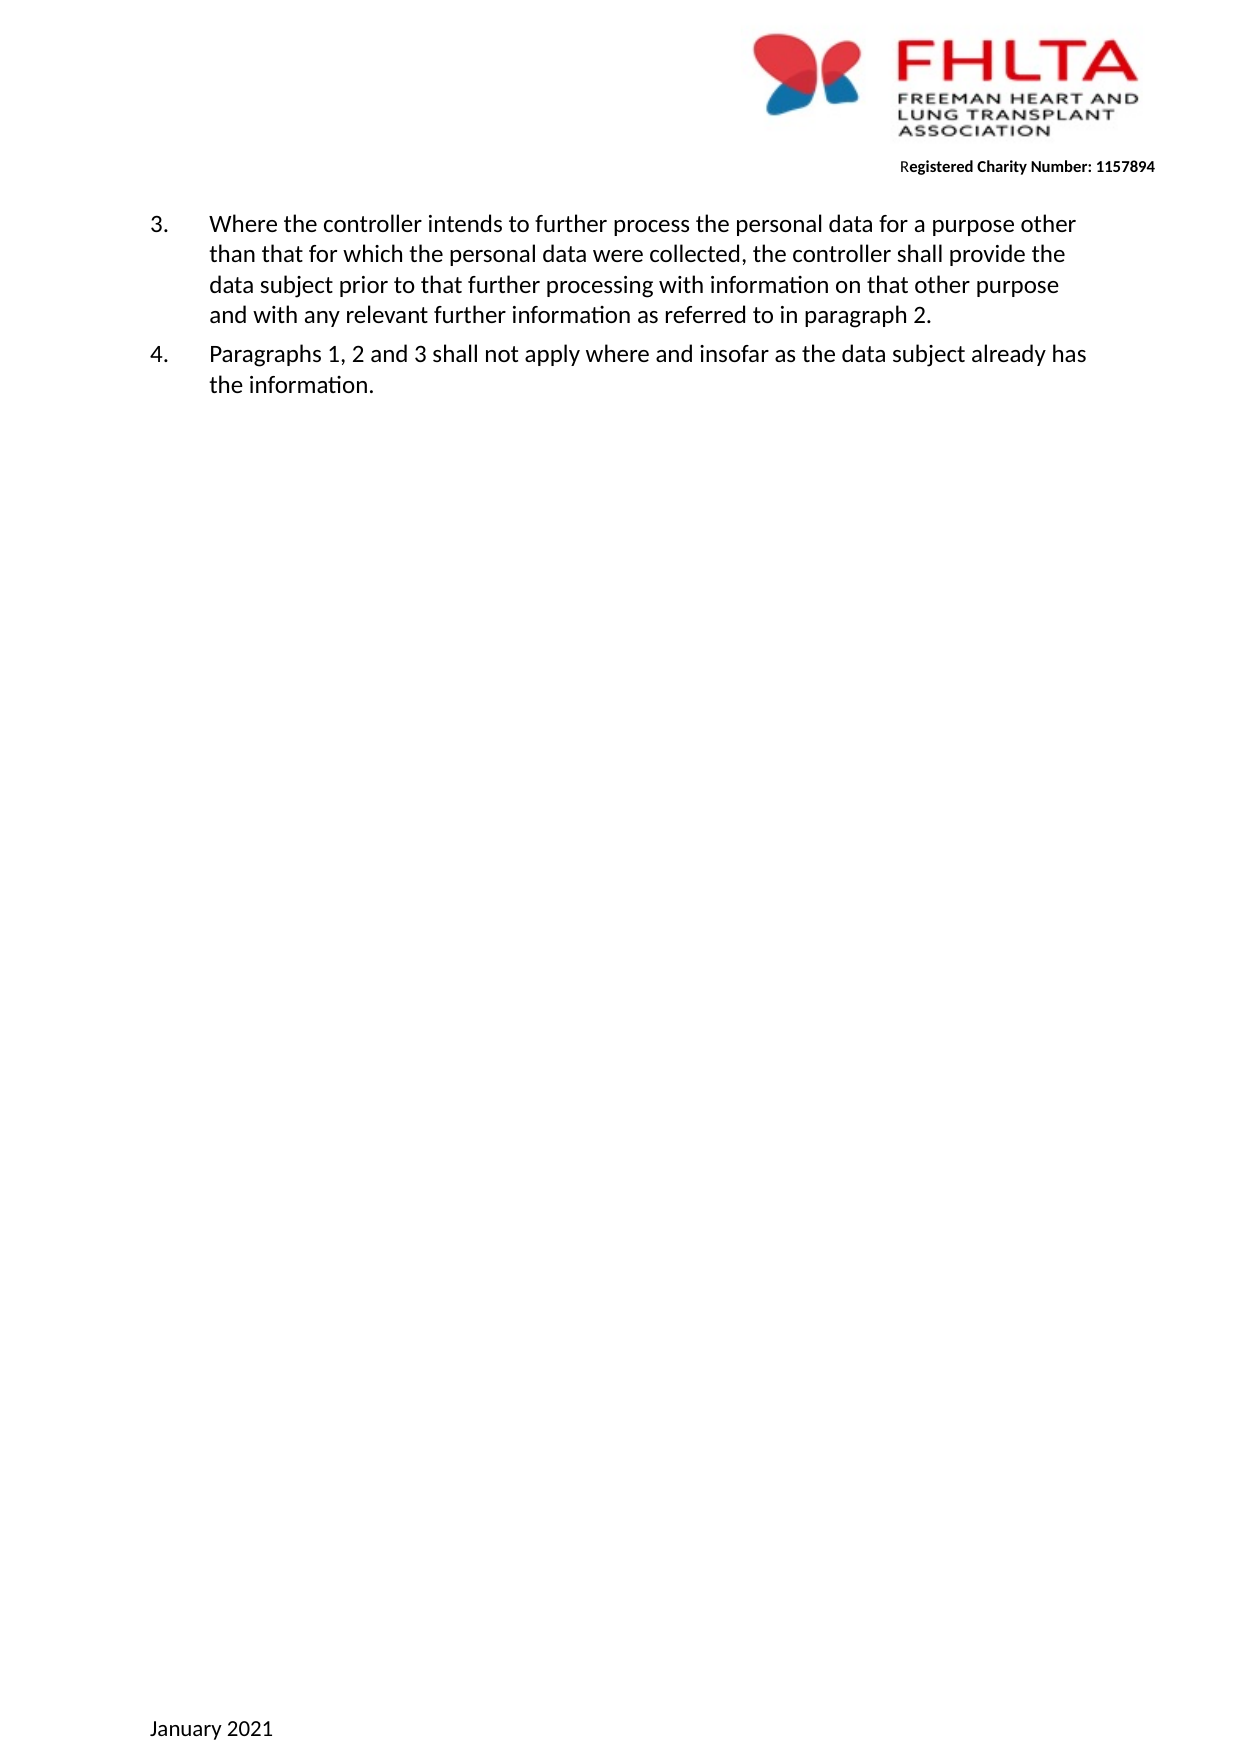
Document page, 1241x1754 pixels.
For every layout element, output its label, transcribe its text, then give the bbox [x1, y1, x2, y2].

list Where the controller intends to further process the personal data for a purpose other than that for which the personal data were collected, the controller shall provide the data subject prior to that further processing with information on that other purpose and with any relevant further information as referred to in paragraph 2. [150, 208, 1090, 330]
list Paragraphs 1, 2 and 3 shall not apply where and insofar as the data subject already has the information. [150, 338, 1090, 399]
picture [740, 0, 1154, 161]
